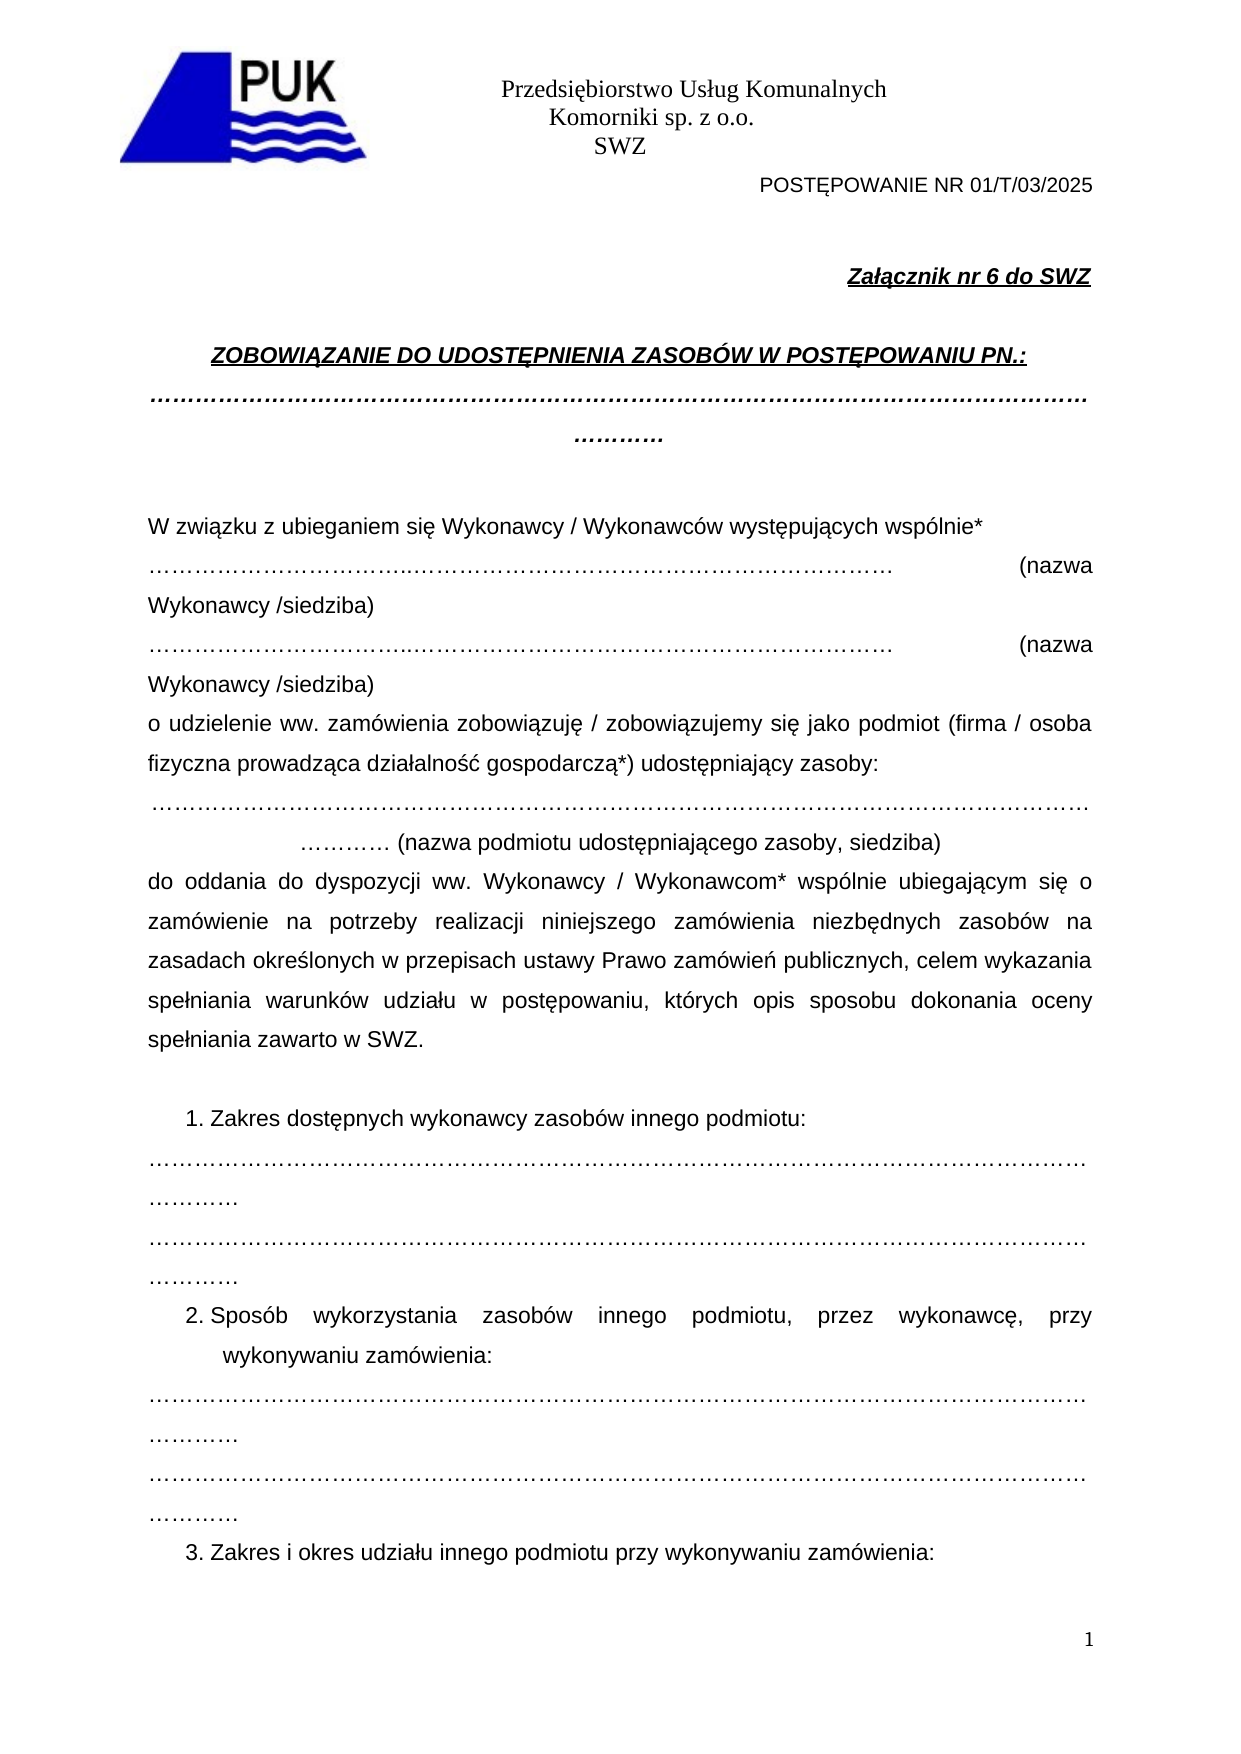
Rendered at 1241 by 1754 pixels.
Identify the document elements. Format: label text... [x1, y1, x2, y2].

text ……………………………………………………………………………………………………………………… [148, 1381, 1093, 1447]
text ……………………………………………………………………………………………………………………… (nazwa podmiotu udostępniającego zasoby, siedziba) [148, 789, 1093, 855]
text W związku z ubieganiem się Wykonawcy / Wykonawców występujących wspólnie* [148, 513, 1093, 539]
list Zakres i okres udziału innego podmiotu przy wykonywaniu zamówienia: [185, 1539, 1093, 1566]
text ZOBOWIĄZANIE DO UDOSTĘPNIENIA ZASOBÓW W POSTĘPOWANIU PN.: [148, 342, 1093, 368]
text ……………………………………………………………………………………………………………………… [148, 1144, 1093, 1210]
text ……………………………..……………………………………………………… (nazwa Wykonawcy /siedziba) [148, 552, 1093, 618]
text ……………………………………………………………………………………………………………………… [148, 1460, 1093, 1526]
text ……………………………………………………………………………………………………………………… [148, 381, 1093, 447]
text ……………………………..……………………………………………………… (nazwa Wykonawcy /siedziba) [148, 631, 1093, 697]
picture [119, 46, 370, 182]
list Sposób wykorzystania zasobów innego podmiotu, przez wykonawcę, przy wykonywaniu zamówienia: [185, 1302, 1093, 1368]
text do oddania do dyspozycji ww. Wykonawcy / Wykonawcom* wspólnie ubiegającym się o zamówienie na potrzeby realizacji niniejszego zamówienia niezbędnych zasobów na zasadach określonych w przepisach ustawy Prawo zamówień publicznych, celem wykazania spełniania warunków udziału w postępowaniu, których opis sposobu dokonania oceny spełniania zawarto w SWZ. [148, 868, 1093, 1052]
text ……………………………………………………………………………………………………………………… [148, 1223, 1093, 1289]
text o udzielenie ww. zamówienia zobowiązuję / zobowiązujemy się jako podmiot (firma / osoba fizyczna prowadząca działalność gospodarczą*) udostępniający zasoby: [148, 710, 1093, 776]
text Załącznik nr 6 do SWZ [148, 263, 1093, 289]
list Zakres dostępnych wykonawcy zasobów innego podmiotu: [185, 1105, 1093, 1131]
